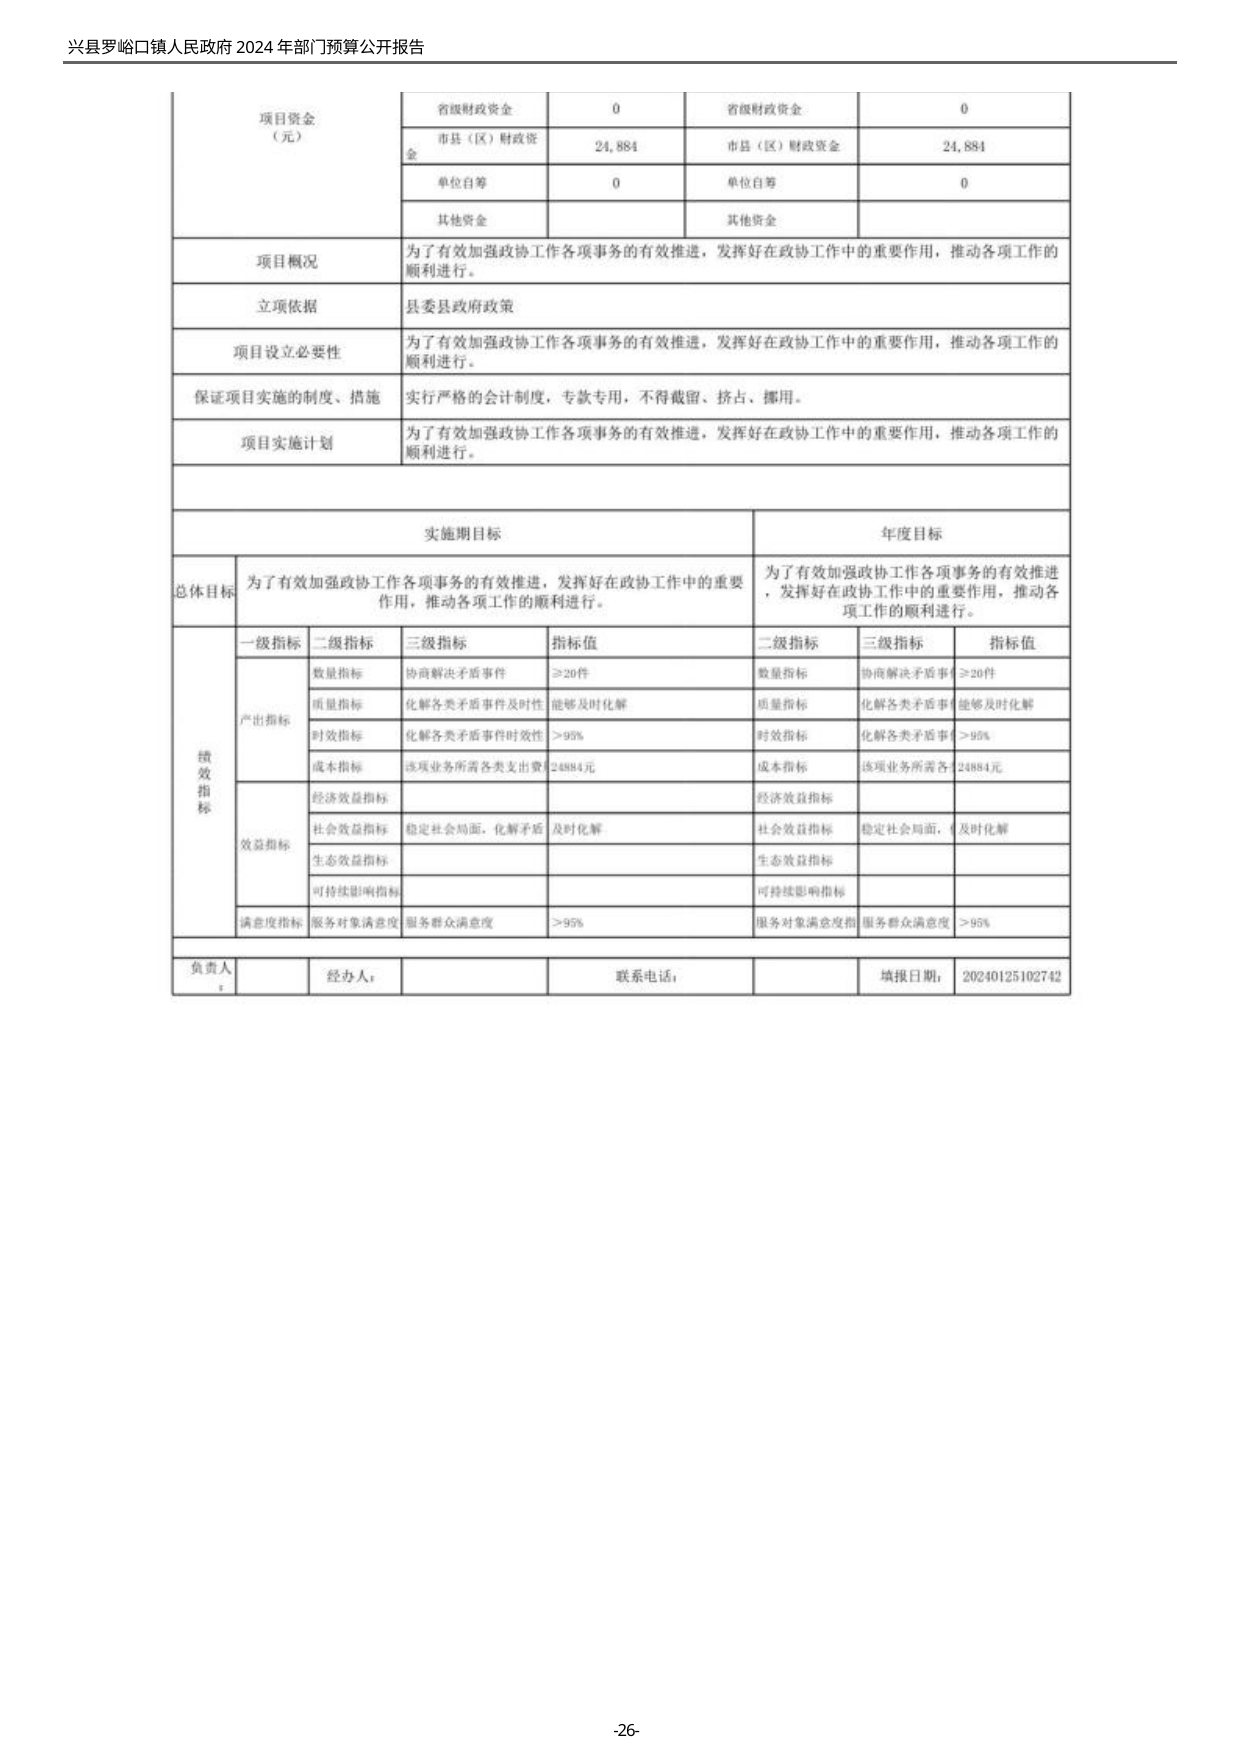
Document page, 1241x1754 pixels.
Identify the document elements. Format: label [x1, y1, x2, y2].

picture [121, 92, 1123, 1340]
